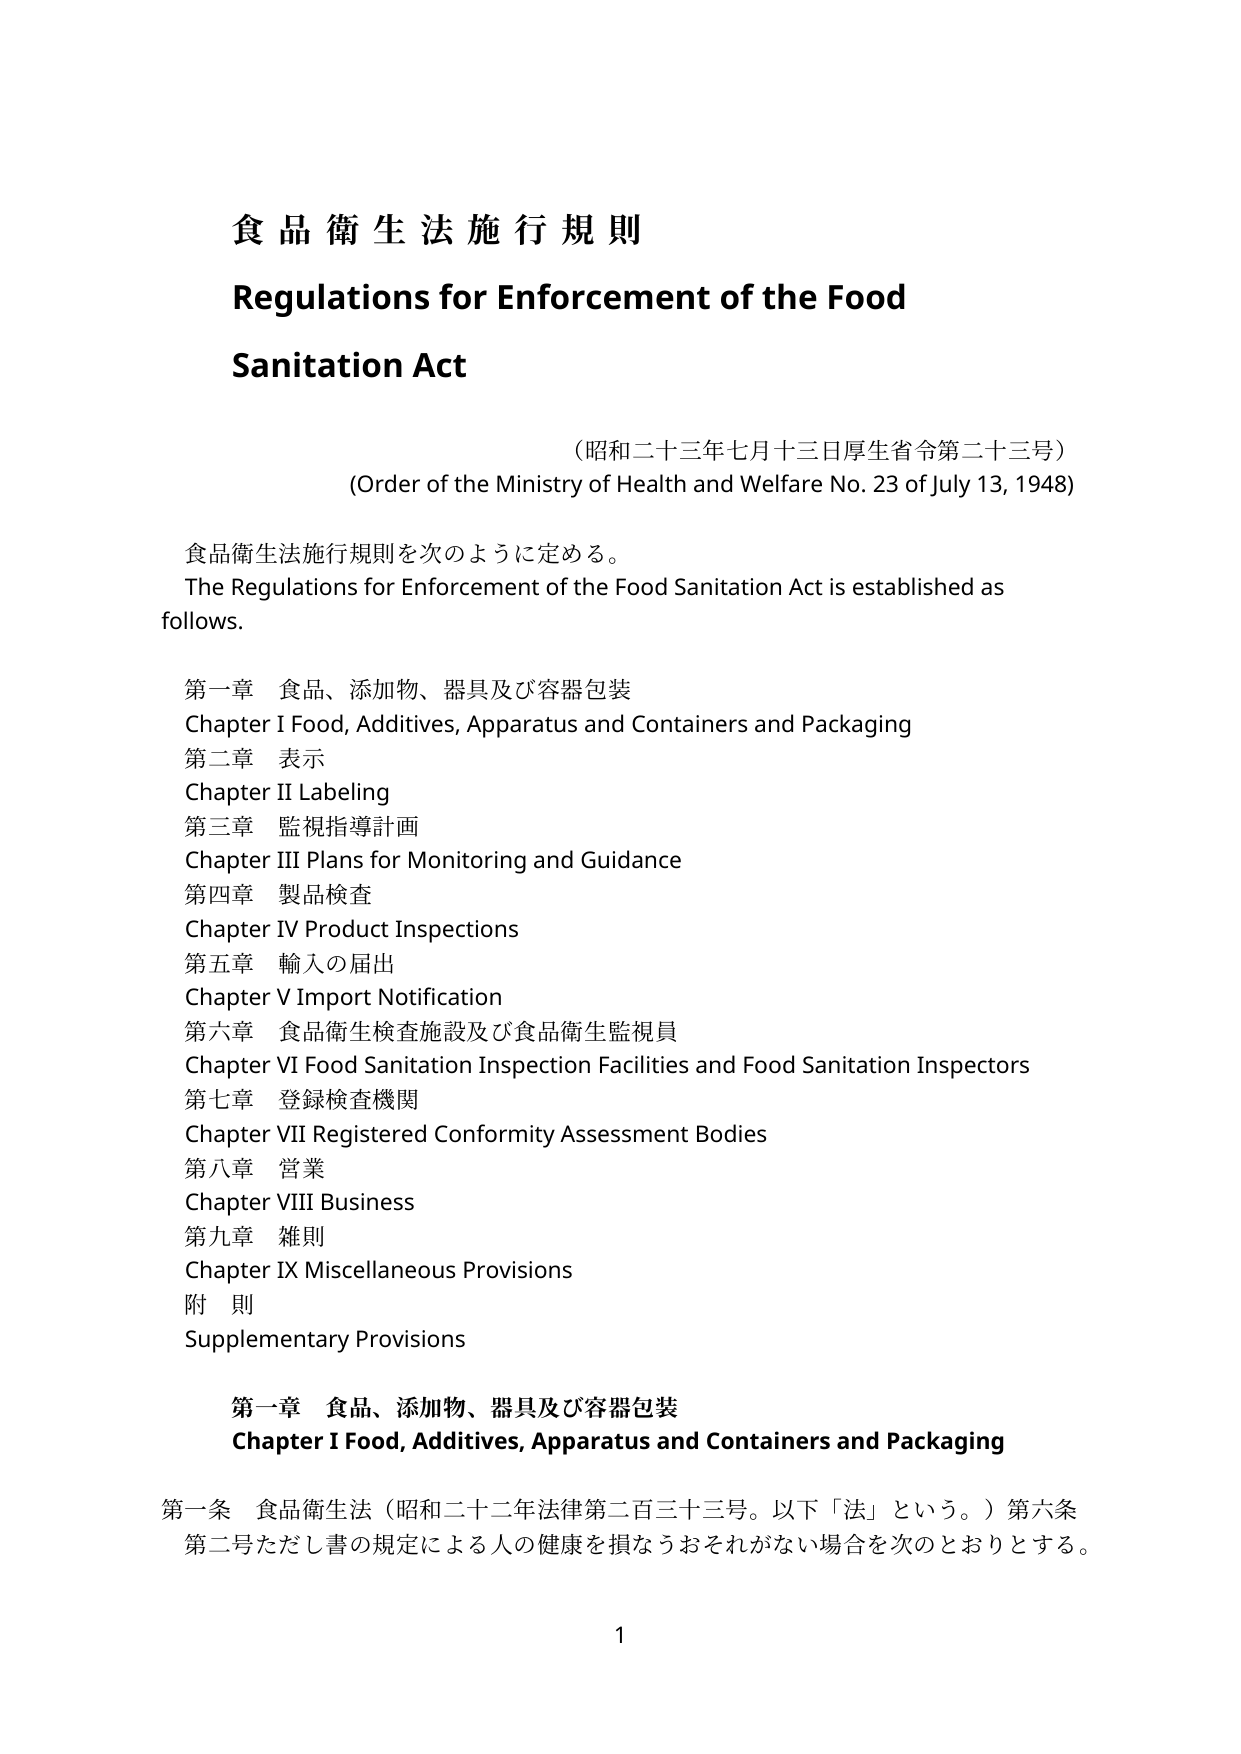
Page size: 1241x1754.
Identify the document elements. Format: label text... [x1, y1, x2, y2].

text Chapter V Import Notification [184, 979, 1079, 1014]
text Chapter VI Food Sanitation Inspection Facilities and Food Sanitation Inspectors [184, 1048, 1079, 1082]
text 第九章 雑則 [184, 1219, 1079, 1253]
text 第五章 輸入の届出 [184, 945, 1079, 979]
text (Order of the Ministry of Health and Welfare No. 23 of July 13, 1948) [161, 467, 1079, 501]
text Chapter VIII Business [184, 1184, 1079, 1219]
text 附 則 [184, 1287, 1079, 1321]
text 第一章 食品、添加物、器具及び容器包装 [230, 1389, 1079, 1424]
text 第八章 営業 [184, 1150, 1079, 1184]
text 食品衛生法施行規則を次のように定める。 [161, 535, 1079, 569]
text 第四章 製品検査 [184, 877, 1079, 911]
text 第七章 登録検査機関 [184, 1082, 1079, 1116]
text Chapter I Food, Additives, Apparatus and Containers and Packaging [184, 706, 1079, 740]
text The Regulations for Enforcement of the Food Sanitation Act is established as follows. [161, 569, 1079, 638]
text Chapter IX Miscellaneous Provisions [184, 1253, 1079, 1287]
text Regulations for Enforcement of the Food Sanitation Act [230, 262, 1079, 399]
text 第三章 監視指導計画 [184, 809, 1079, 843]
text Chapter I Food, Additives, Apparatus and Containers and Packaging [230, 1424, 1079, 1458]
text 第六章 食品衛生検査施設及び食品衛生監視員 [184, 1014, 1079, 1048]
text 第一章 食品、添加物、器具及び容器包装 [184, 672, 1079, 706]
text Chapter III Plans for Monitoring and Guidance [184, 843, 1079, 877]
text Chapter IV Product Inspections [184, 911, 1079, 945]
text Chapter II Labeling [184, 774, 1079, 809]
text 食品衛生法施行規則 [230, 194, 1079, 262]
text 第一条 食品衛生法（昭和二十二年法律第二百三十三号。以下「法」という。）第六条第二号ただし書の規定による人の健康を損なうおそれがない場合を次のとおりとする。 [161, 1492, 1079, 1560]
text Supplementary Provisions [184, 1321, 1079, 1355]
text 第二章 表示 [184, 740, 1079, 774]
text Chapter VII Registered Conformity Assessment Bodies [184, 1116, 1079, 1150]
text （昭和二十三年七月十三日厚生省令第二十三号） [161, 433, 1079, 467]
